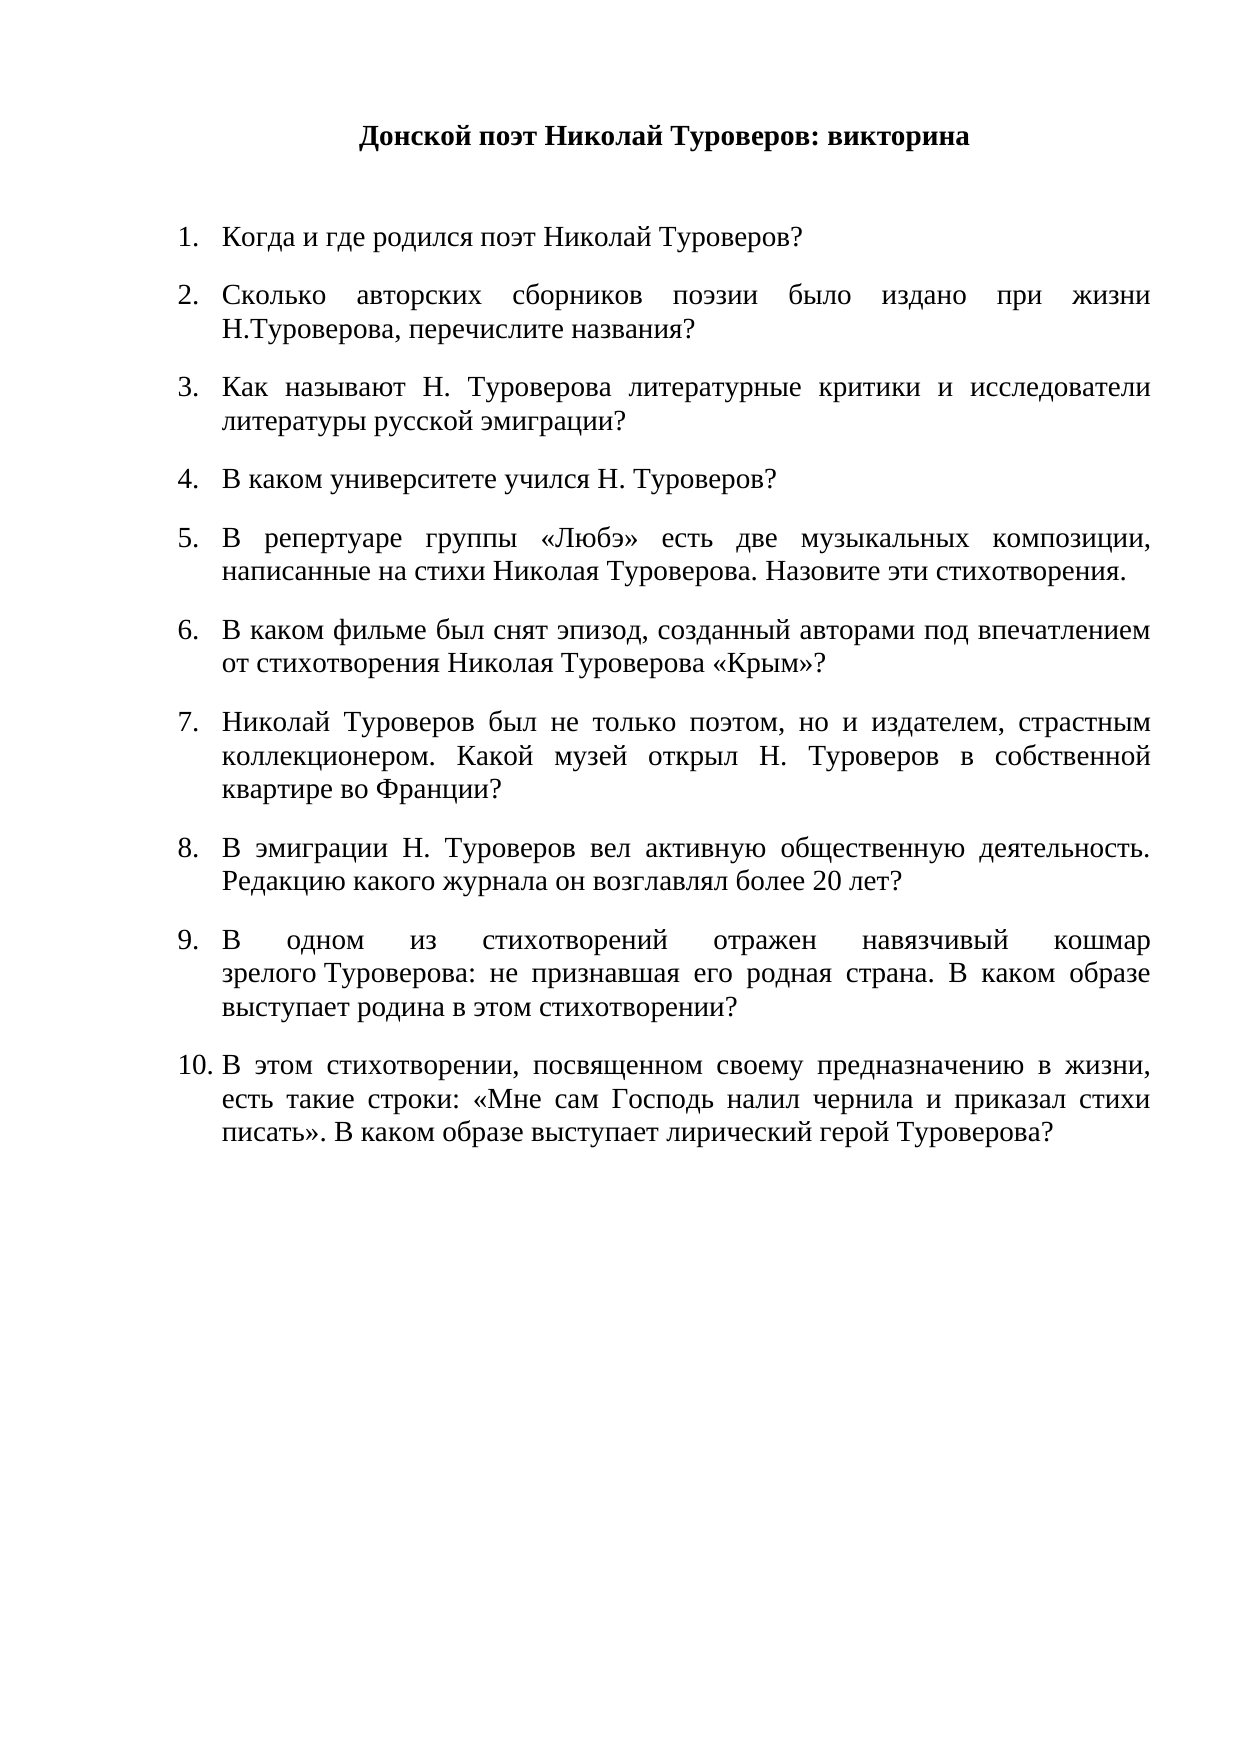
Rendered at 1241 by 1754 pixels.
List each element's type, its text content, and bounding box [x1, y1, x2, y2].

list В репертуаре группы «Любэ» есть две музыкальных композиции, написанные на стихи Николая Туроверова. Назовите эти стихотворения. [177, 520, 1152, 587]
list Николай Туроверов был не только поэтом, но и издателем, страстным коллекционером. Какой музей открыл Н. Туроверов в собственной квартире во Франции? [177, 704, 1152, 805]
list Как называют Н. Туроверова литературные критики и исследователи литературы русской эмиграции? [177, 369, 1152, 436]
list Когда и где родился поэт Николай Туроверов? [177, 219, 1152, 252]
list В каком фильме был снят эпизод, созданный авторами под впечатлением от стихотворения Николая Туроверова «Крым»? [177, 612, 1152, 679]
list В этом стихотворении, посвященном своему предназначению в жизни, есть такие строки: «Мне сам Господь налил чернила и приказал стихи писать». В каком образе выступает лирический герой Туроверова? [177, 1047, 1152, 1148]
list В эмиграции Н. Туроверов вел активную общественную деятельность. Редакцию какого журнала он возглавлял более 20 лет? [177, 830, 1152, 897]
text Донской поэт Николай Туроверов: викторина [177, 118, 1152, 152]
list Сколько авторских сборников поэзии было издано при жизни Н.Туроверова, перечислите названия? [177, 277, 1152, 344]
list В одном из стихотворений отражен навязчивый кошмар зрелого Туроверова: не признавшая его родная страна. В каком образе выступает родина в этом стихотворении? [177, 922, 1152, 1022]
list В каком университете учился Н. Туроверов? [177, 461, 1152, 495]
